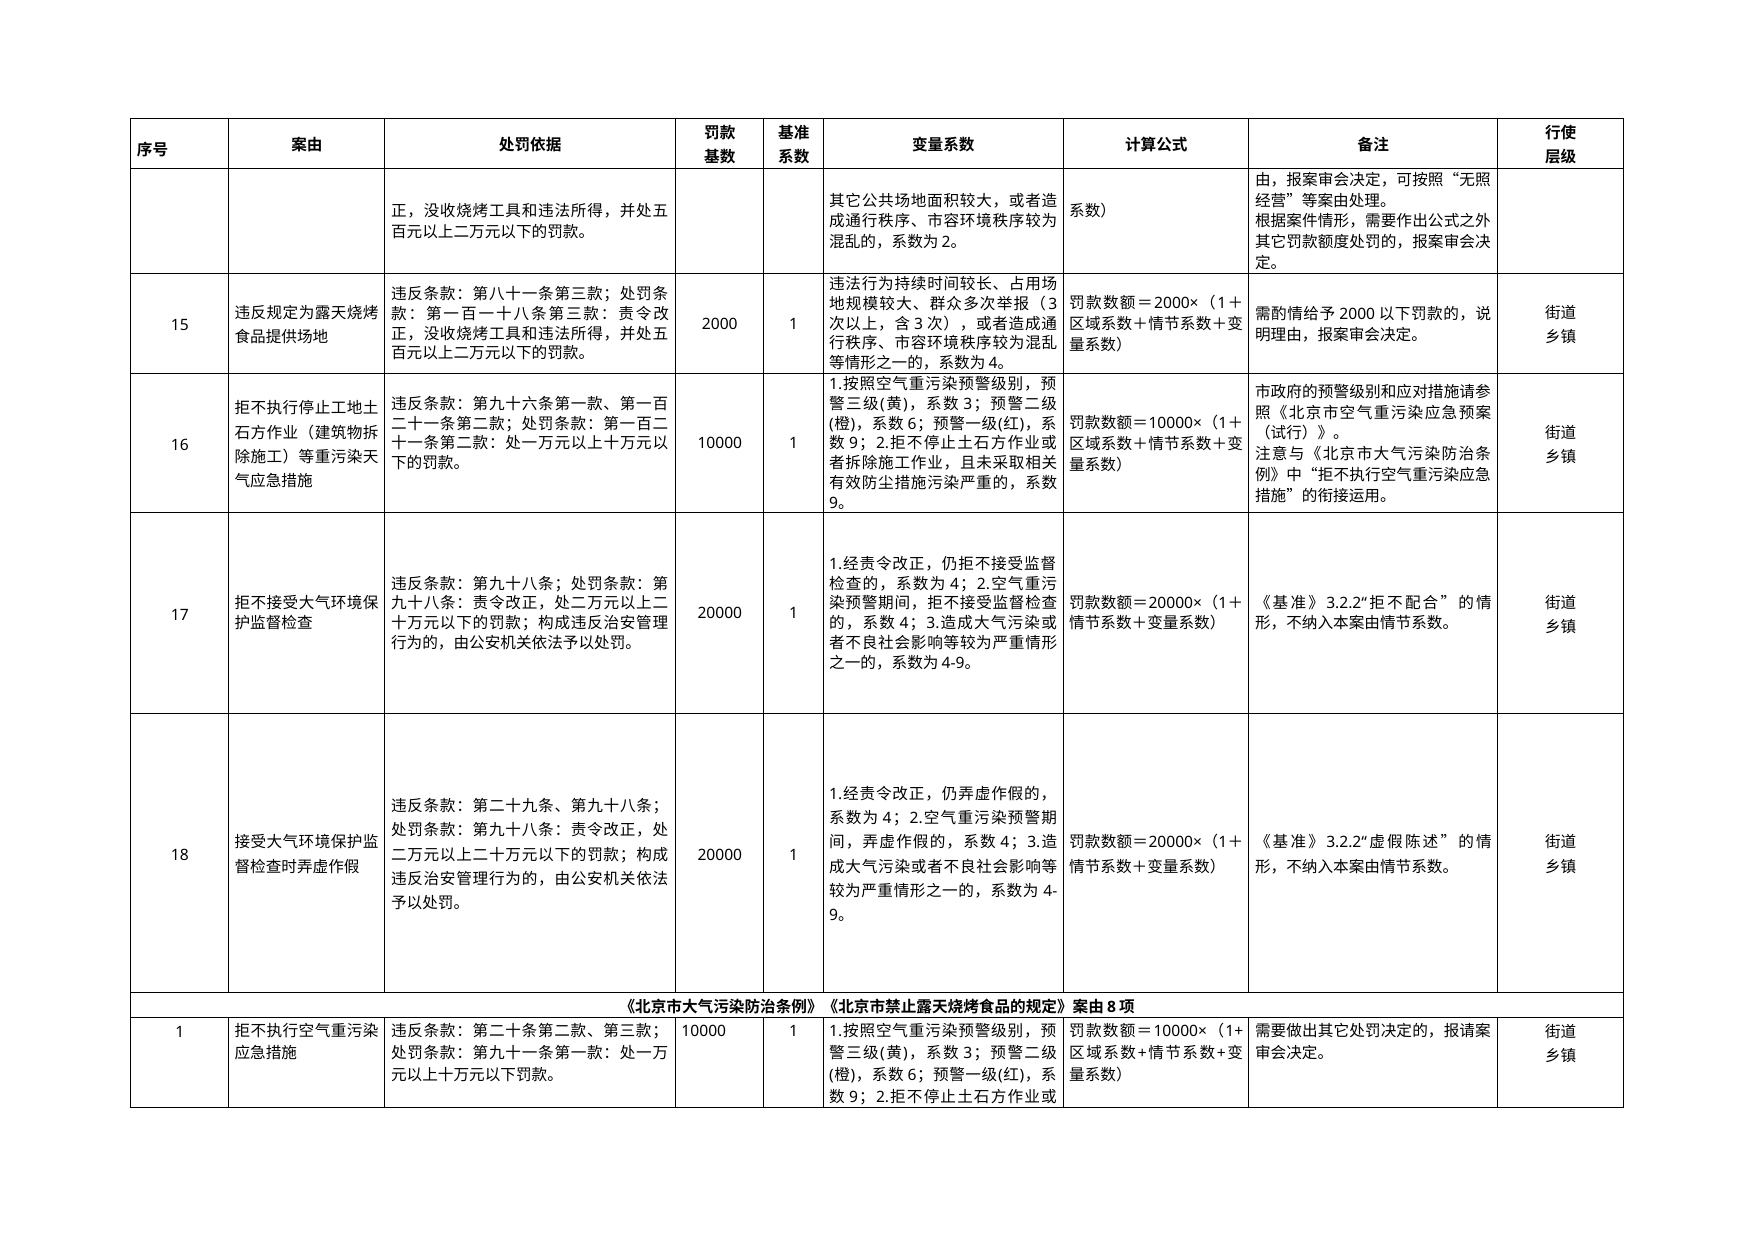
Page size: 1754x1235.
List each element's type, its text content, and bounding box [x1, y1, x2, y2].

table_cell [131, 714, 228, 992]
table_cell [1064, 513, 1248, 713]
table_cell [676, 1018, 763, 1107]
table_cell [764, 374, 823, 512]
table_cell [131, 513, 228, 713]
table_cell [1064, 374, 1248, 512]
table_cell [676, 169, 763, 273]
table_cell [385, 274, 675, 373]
table_header 备注 [1249, 119, 1497, 167]
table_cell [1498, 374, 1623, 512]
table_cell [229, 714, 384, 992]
table_header 序号 [131, 119, 228, 167]
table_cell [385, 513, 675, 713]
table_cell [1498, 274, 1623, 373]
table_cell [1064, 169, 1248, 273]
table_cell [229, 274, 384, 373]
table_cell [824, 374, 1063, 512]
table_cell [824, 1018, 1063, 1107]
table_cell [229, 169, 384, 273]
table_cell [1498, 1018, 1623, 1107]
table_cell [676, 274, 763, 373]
table_header 罚款 基数 [676, 119, 763, 167]
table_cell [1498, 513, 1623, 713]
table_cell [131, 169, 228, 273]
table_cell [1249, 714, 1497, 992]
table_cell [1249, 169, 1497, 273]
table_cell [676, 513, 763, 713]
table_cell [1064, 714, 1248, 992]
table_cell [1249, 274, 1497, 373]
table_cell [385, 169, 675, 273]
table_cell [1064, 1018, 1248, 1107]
table_header 计算公式 [1064, 119, 1248, 167]
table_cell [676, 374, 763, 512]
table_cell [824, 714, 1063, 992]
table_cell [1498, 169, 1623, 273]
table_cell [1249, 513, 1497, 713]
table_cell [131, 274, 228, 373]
table_header 基准 系数 [764, 119, 823, 167]
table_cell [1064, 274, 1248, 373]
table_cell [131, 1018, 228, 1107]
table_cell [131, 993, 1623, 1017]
table_header 处罚依据 [385, 119, 675, 167]
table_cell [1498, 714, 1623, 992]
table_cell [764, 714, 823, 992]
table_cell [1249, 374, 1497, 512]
table_header 行使 层级 [1498, 119, 1623, 167]
table_header 变量系数 [824, 119, 1063, 167]
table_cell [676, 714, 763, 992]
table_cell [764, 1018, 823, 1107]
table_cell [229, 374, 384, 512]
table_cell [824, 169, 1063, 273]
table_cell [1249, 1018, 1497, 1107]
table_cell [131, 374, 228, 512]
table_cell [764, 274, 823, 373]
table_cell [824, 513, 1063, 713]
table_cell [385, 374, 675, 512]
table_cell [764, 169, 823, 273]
table_header 案由 [229, 119, 384, 167]
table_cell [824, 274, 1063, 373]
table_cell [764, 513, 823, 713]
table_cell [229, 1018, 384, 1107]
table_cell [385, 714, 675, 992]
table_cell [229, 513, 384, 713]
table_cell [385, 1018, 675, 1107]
